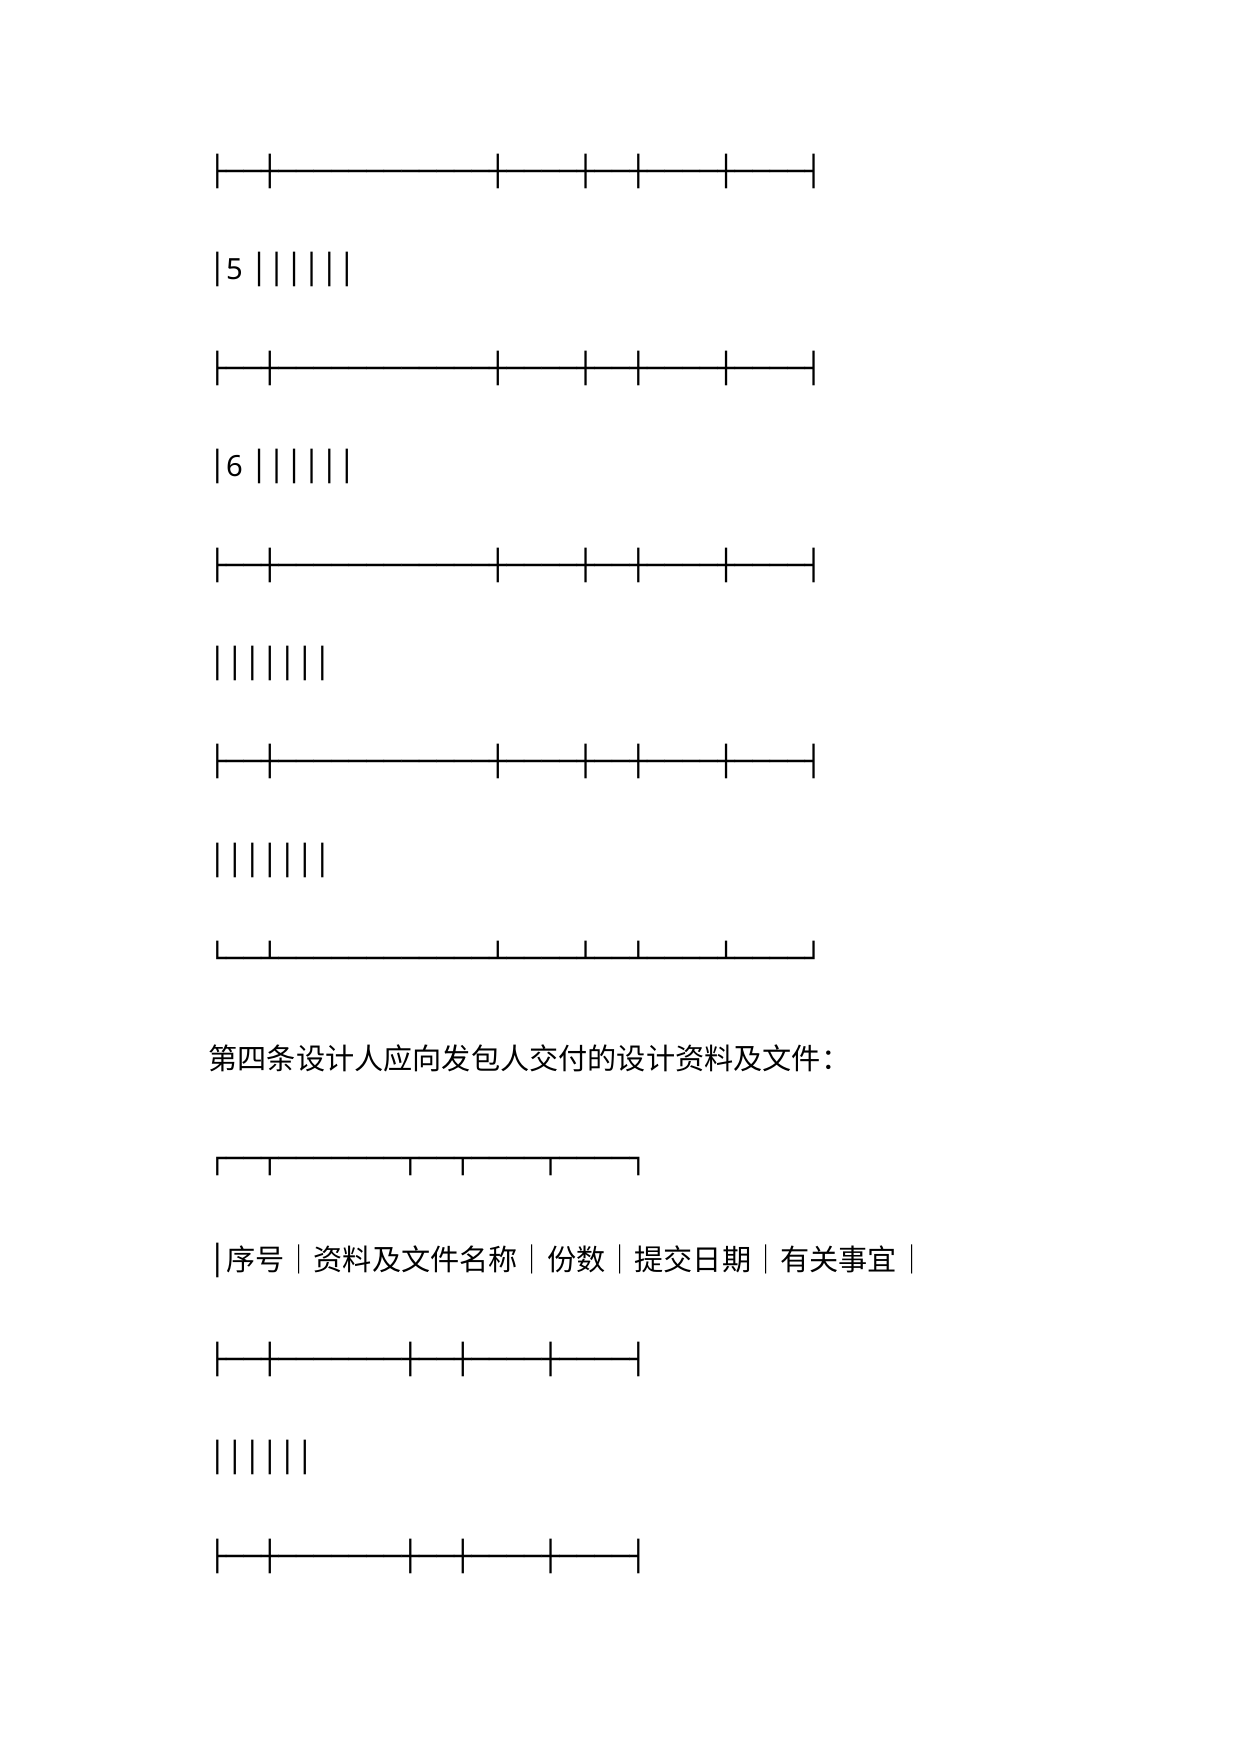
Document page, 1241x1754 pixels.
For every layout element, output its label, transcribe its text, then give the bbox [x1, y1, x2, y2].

text │5 ││││││ [150, 248, 1090, 288]
text │序号│资料及文件名称│份数│提交日期│有关事宜│ [150, 1236, 1090, 1278]
text 第四条设计人应向发包人交付的设计资料及文件： [150, 1036, 1090, 1078]
text ├──┼───────┼──┼────┼────┤ [150, 1535, 1090, 1575]
text ┌──┬───────┬──┬────┬────┐ [150, 1138, 1090, 1177]
text ├──┼───────┼──┼────┼────┤ [150, 1338, 1090, 1378]
text │││││││ [150, 642, 1090, 682]
text ├──┼────────────┼────┼──┼────┼────┤ [150, 741, 1090, 780]
text ├──┼────────────┼────┼──┼────┼────┤ [150, 544, 1090, 583]
text ├──┼────────────┼────┼──┼────┼────┤ [150, 347, 1090, 387]
text │││││││ [150, 839, 1090, 879]
text ├──┼────────────┼────┼──┼────┼────┤ [150, 150, 1090, 190]
text └──┴────────────┴────┴──┴────┴────┘ [150, 937, 1090, 977]
text │6 ││││││ [150, 445, 1090, 485]
text ││││││ [150, 1437, 1090, 1476]
